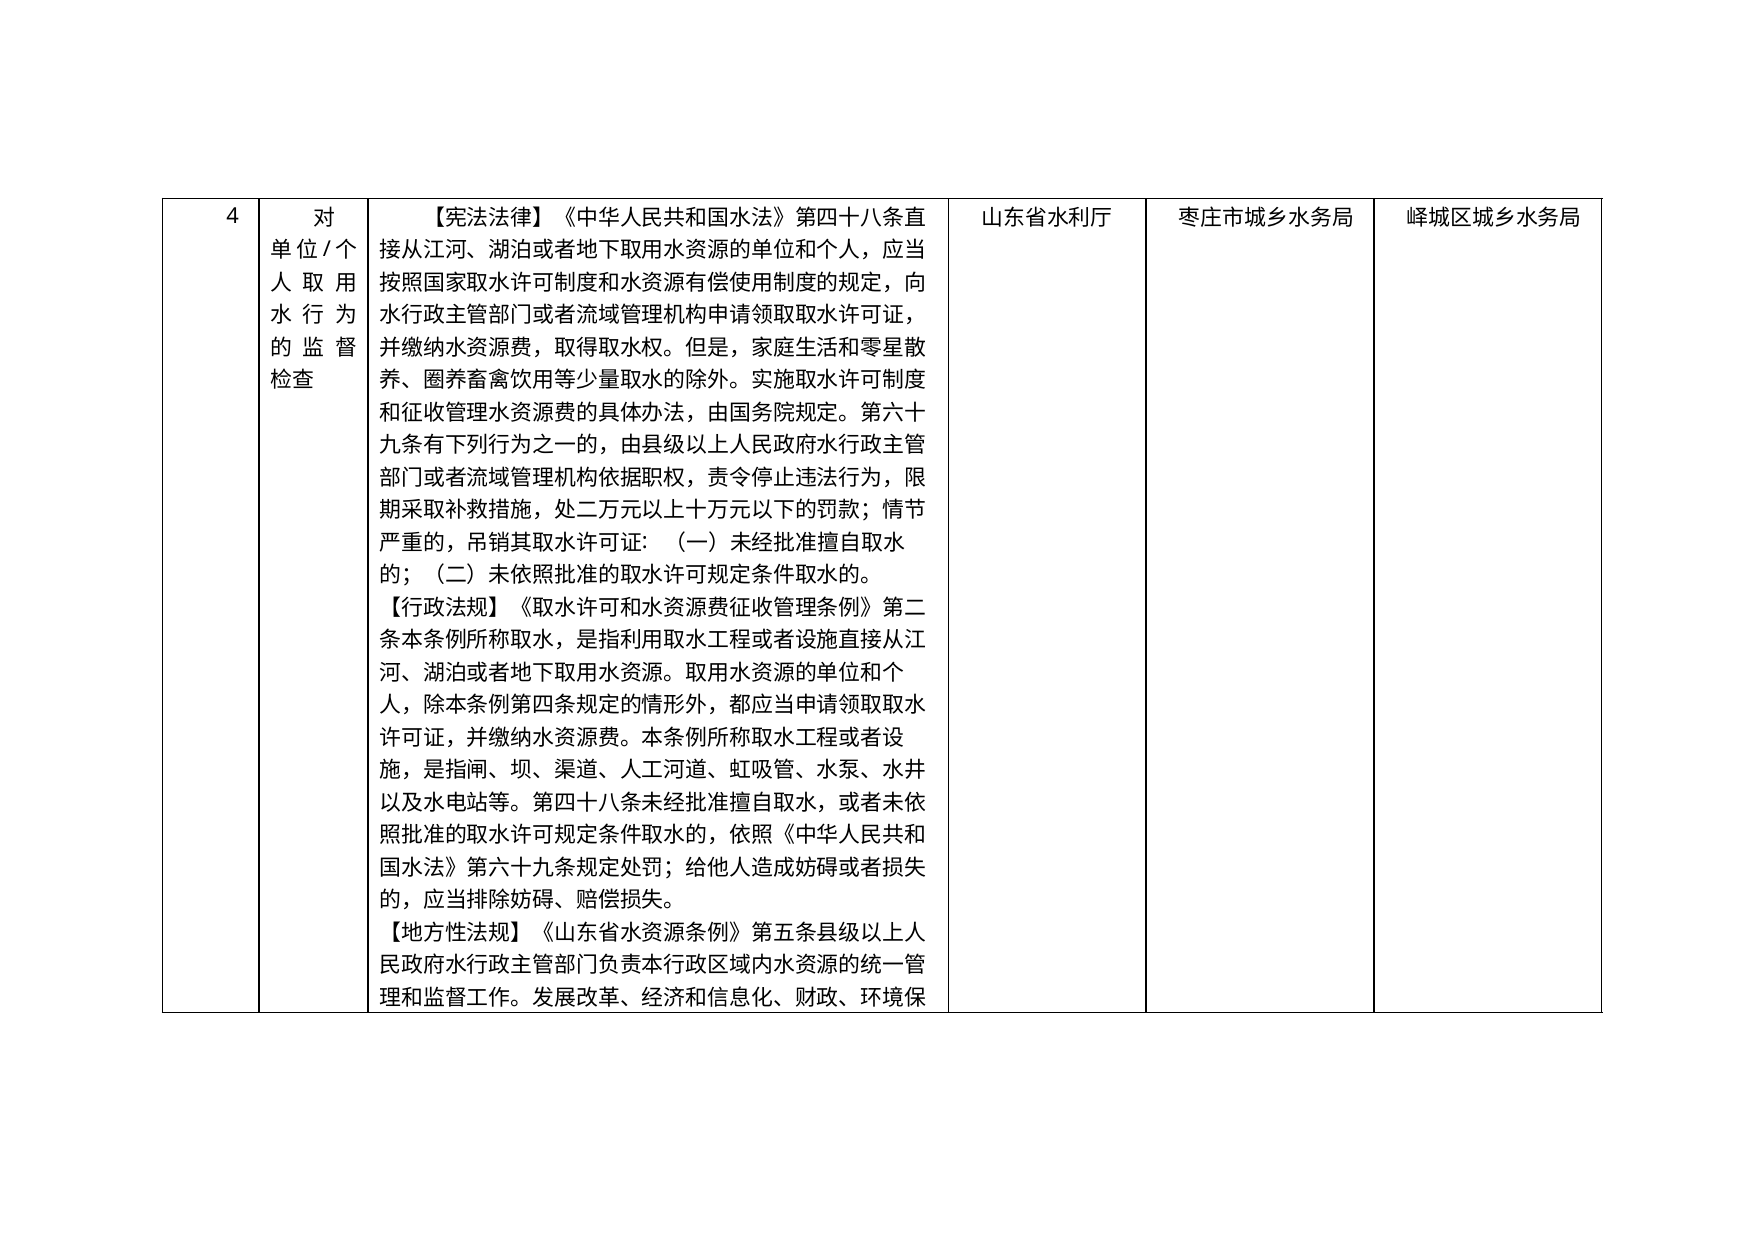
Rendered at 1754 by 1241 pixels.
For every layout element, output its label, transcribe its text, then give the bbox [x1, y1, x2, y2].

table_cell 4 [163, 199, 258, 1012]
table_cell 山东省水利厅 [949, 199, 1145, 1012]
table_cell 峄城区城乡水务局 [1375, 199, 1601, 1012]
table_cell 枣庄市城乡水务局 [1147, 199, 1373, 1012]
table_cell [369, 199, 948, 1012]
table_cell 对单位/个人取用水行为的监督检查 [260, 199, 367, 1012]
